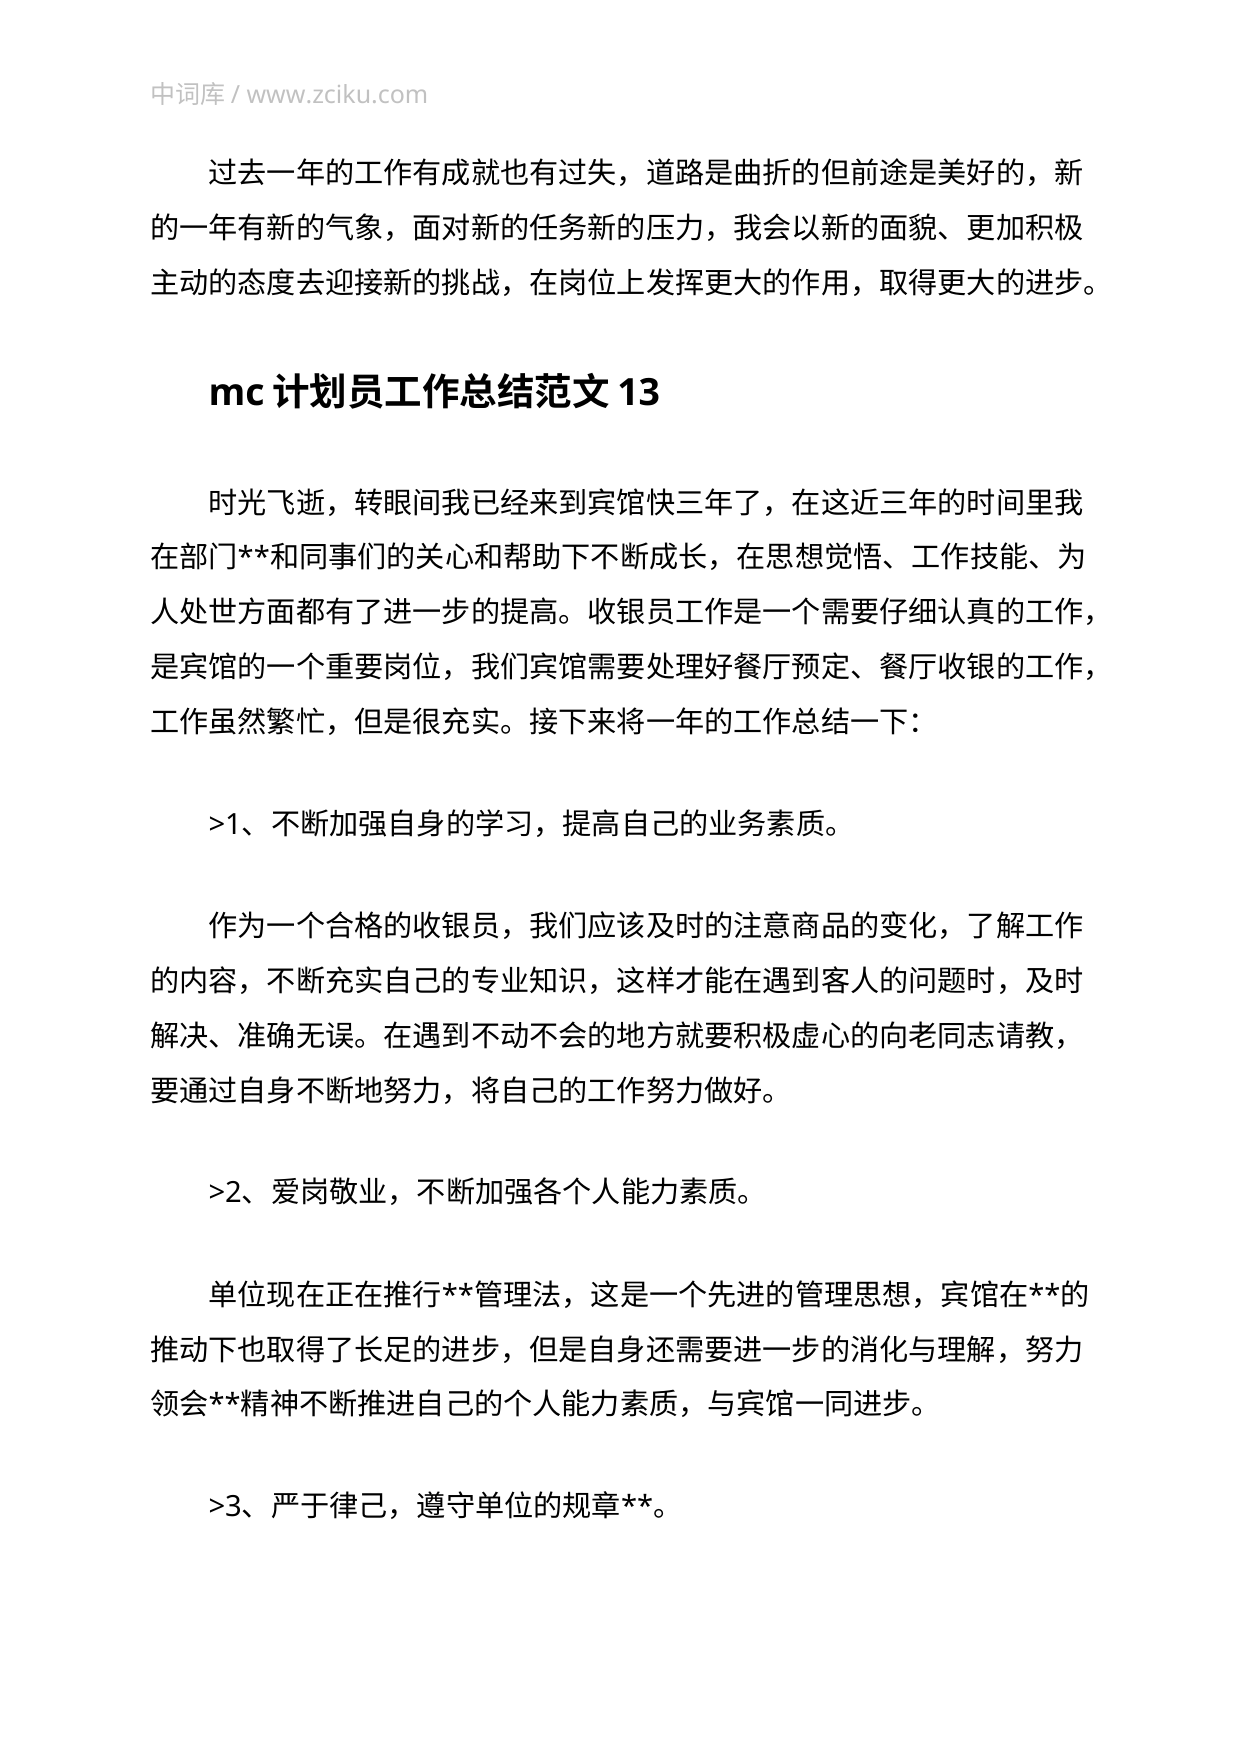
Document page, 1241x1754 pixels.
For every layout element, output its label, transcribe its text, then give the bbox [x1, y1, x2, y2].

text >1、不断加强自身的学习，提高自己的业务素质。 [150, 801, 1090, 843]
text >2、爱岗敬业，不断加强各个人能力素质。 [150, 1169, 1090, 1211]
text mc计划员工作总结范文13 [150, 362, 1090, 416]
text >3、严于律己，遵守单位的规章**。 [150, 1483, 1090, 1525]
text 过去一年的工作有成就也有过失，道路是曲折的但前途是美好的，新的一年有新的气象，面对新的任务新的压力，我会以新的面貌、更加积极主动的态度去迎接新的挑战，在岗位上发挥更大的作用，取得更大的进步。 [150, 150, 1090, 302]
text 作为一个合格的收银员，我们应该及时的注意商品的变化，了解工作的内容，不断充实自己的专业知识，这样才能在遇到客人的问题时，及时解决、准确无误。在遇到不动不会的地方就要积极虚心的向老同志请教，要通过自身不断地努力，将自己的工作努力做好。 [150, 903, 1090, 1109]
text 时光飞逝，转眼间我已经来到宾馆快三年了，在这近三年的时间里我在部门**和同事们的关心和帮助下不断成长，在思想觉悟、工作技能、为人处世方面都有了进一步的提高。收银员工作是一个需要仔细认真的工作，是宾馆的一个重要岗位，我们宾馆需要处理好餐厅预定、餐厅收银的工作，工作虽然繁忙，但是很充实。接下来将一年的工作总结一下： [150, 479, 1090, 741]
text 单位现在正在推行**管理法，这是一个先进的管理思想，宾馆在**的推动下也取得了长足的进步，但是自身还需要进一步的消化与理解，努力领会**精神不断推进自己的个人能力素质，与宾馆一同进步。 [150, 1271, 1090, 1423]
